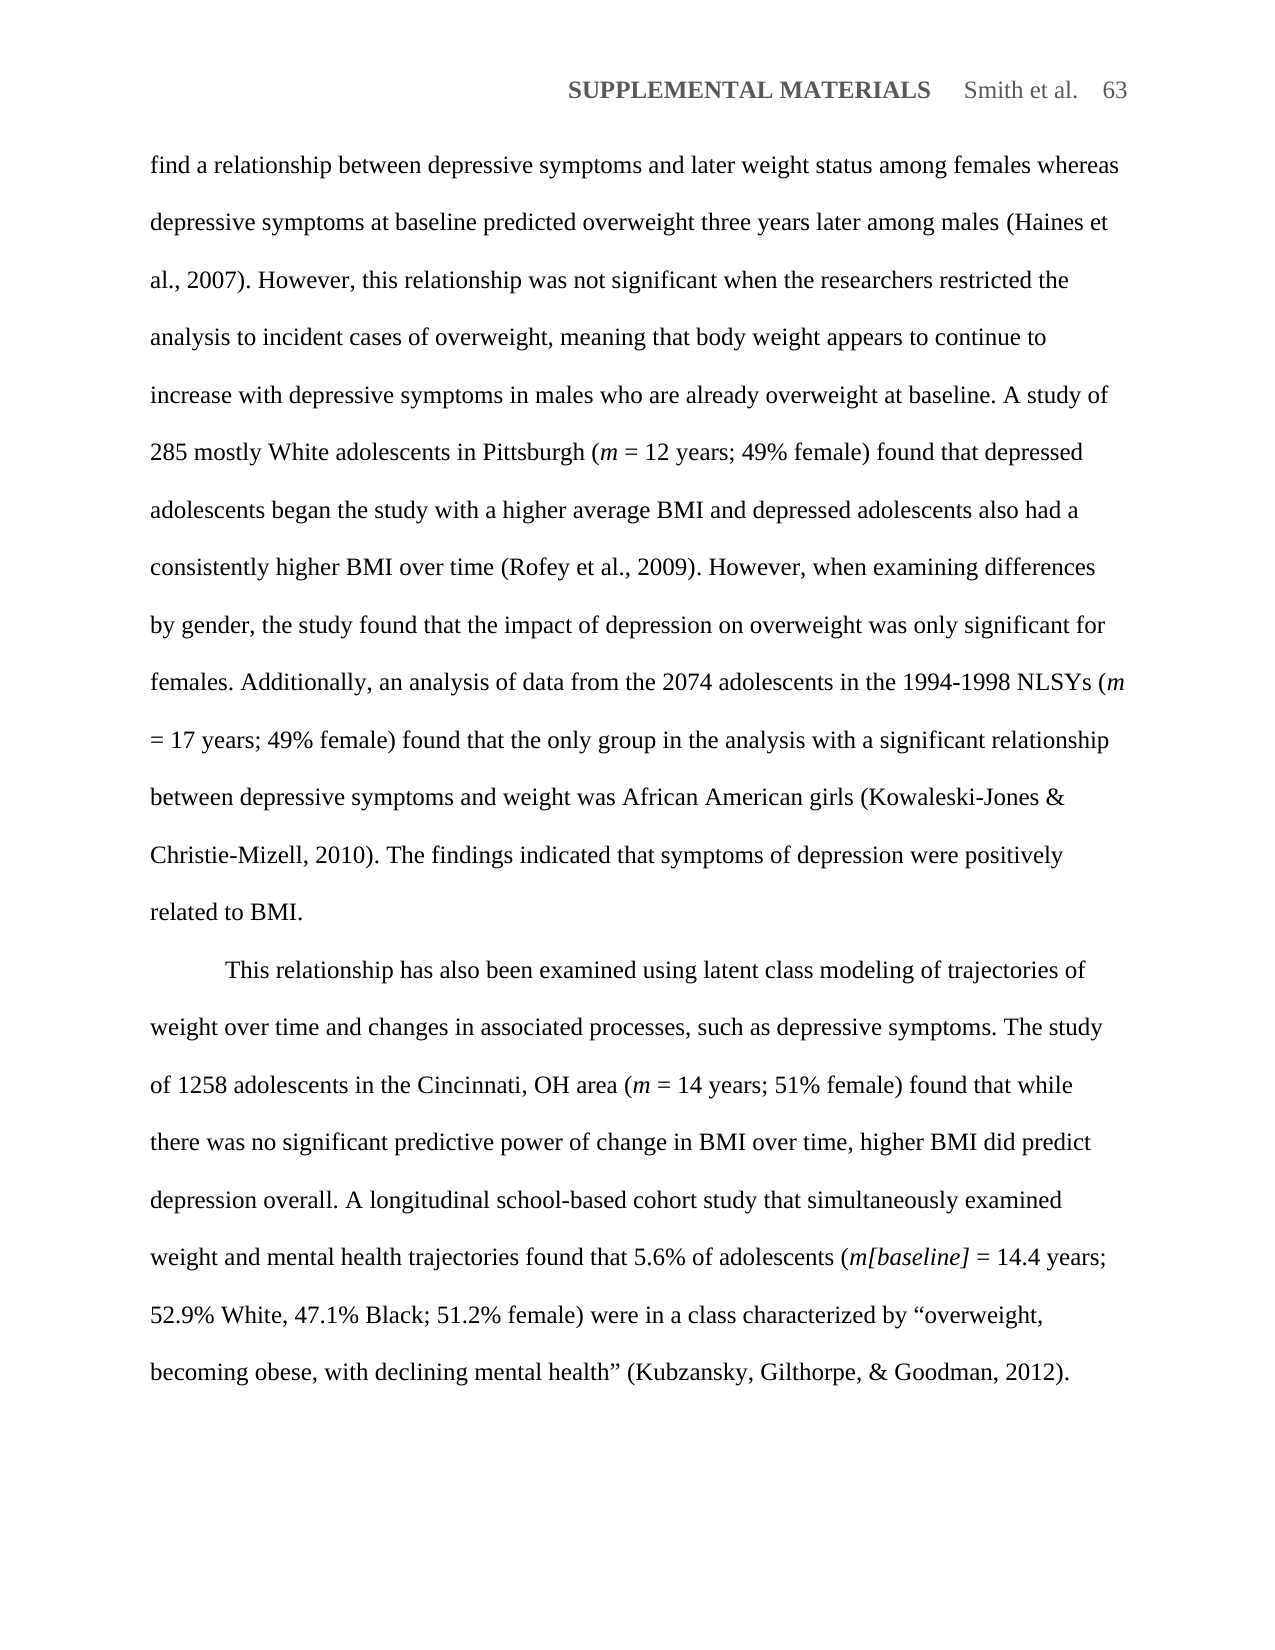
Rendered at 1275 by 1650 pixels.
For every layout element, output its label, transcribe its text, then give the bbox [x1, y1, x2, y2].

text This relationship has also been examined using latent class modeling of trajectories of weight over time and changes in associated processes, such as depressive symptoms. The study of 1258 adolescents in the Cincinnati, OH area (m = 14 years; 51% female) found that while there was no significant predictive power of change in BMI over time, higher BMI did predict depression overall. A longitudinal school-based cohort study that simultaneously examined weight and mental health trajectories found that 5.6% of adolescents (m[baseline] = 14.4 years; 52.9% White, 47.1% Black; 51.2% female) were in a class characterized by “overweight, becoming obese, with declining mental health” (Kubzansky, Gilthorpe, & Goodman, 2012). [150, 955, 1125, 1386]
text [150, 150, 1125, 926]
